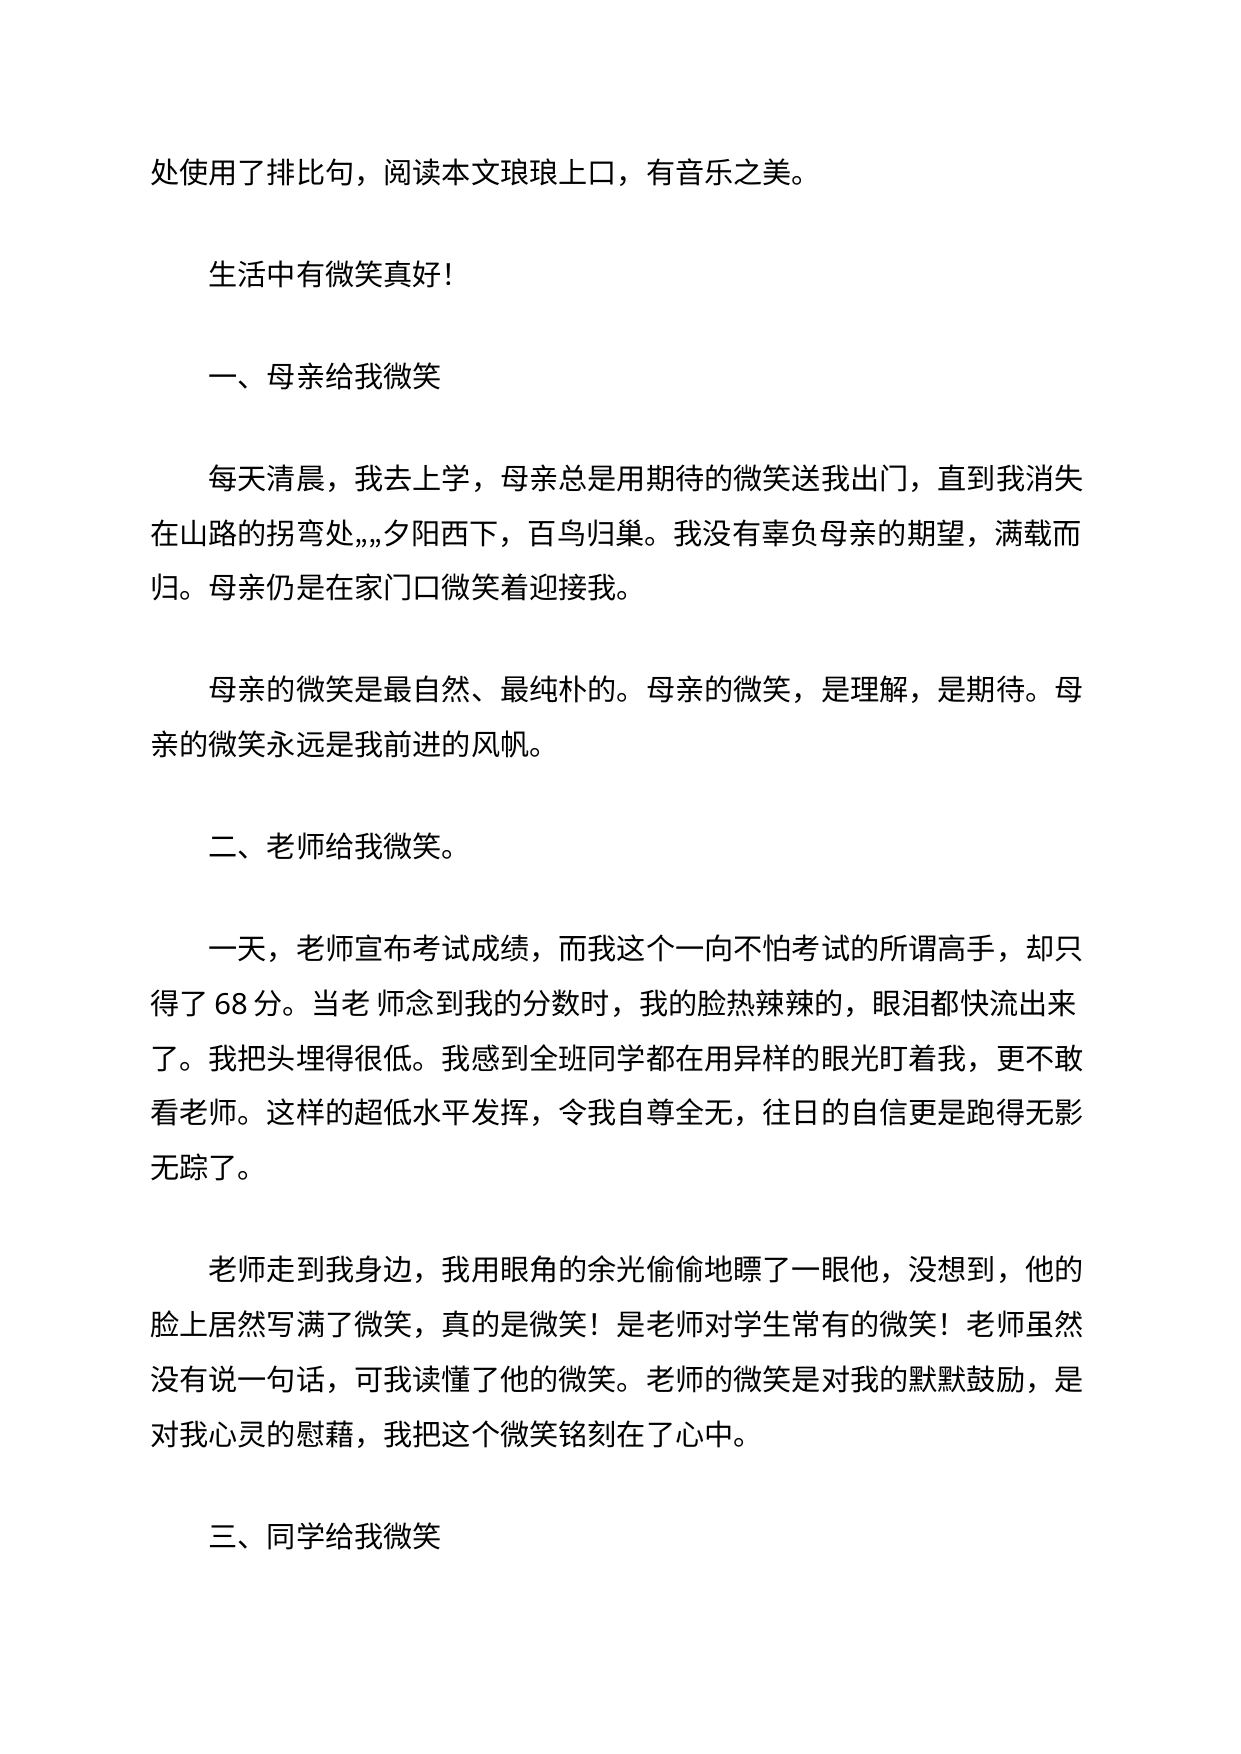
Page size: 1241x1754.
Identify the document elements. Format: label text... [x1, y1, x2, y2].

text 一天，老师宣布考试成绩，而我这个一向不怕考试的所谓高手，却只得了68分。当老 师念到我的分数时，我的脸热辣辣的，眼泪都快流出来了。我把头埋得很低。我感到全班同学都在用异样的眼光盯着我，更不敢看老师。这样的超低水平发挥，令我自尊全无，往日的自信更是跑得无影无踪了。 [150, 925, 1090, 1187]
text 每天清晨，我去上学，母亲总是用期待的微笑送我出门，直到我消失在山路的拐弯处„„夕阳西下，百鸟归巢。我没有辜负母亲的期望，满载而归。母亲仍是在家门口微笑着迎接我。 [150, 455, 1090, 607]
text 母亲的微笑是最自然、最纯朴的。母亲的微笑，是理解，是期待。母亲的微笑永远是我前进的风帆。 [150, 667, 1090, 764]
text 二、老师给我微笑。 [150, 823, 1090, 866]
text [150, 150, 1090, 192]
text 三、同学给我微笑 [150, 1513, 1090, 1556]
text 老师走到我身边，我用眼角的余光偷偷地瞟了一眼他，没想到，他的脸上居然写满了微笑，真的是微笑！是老师对学生常有的微笑！老师虽然没有说一句话，可我读懂了他的微笑。老师的微笑是对我的默默鼓励，是对我心灵的慰藉，我把这个微笑铭刻在了心中。 [150, 1247, 1090, 1454]
text 一、母亲给我微笑 [150, 353, 1090, 396]
text 生活中有微笑真好！ [150, 252, 1090, 294]
